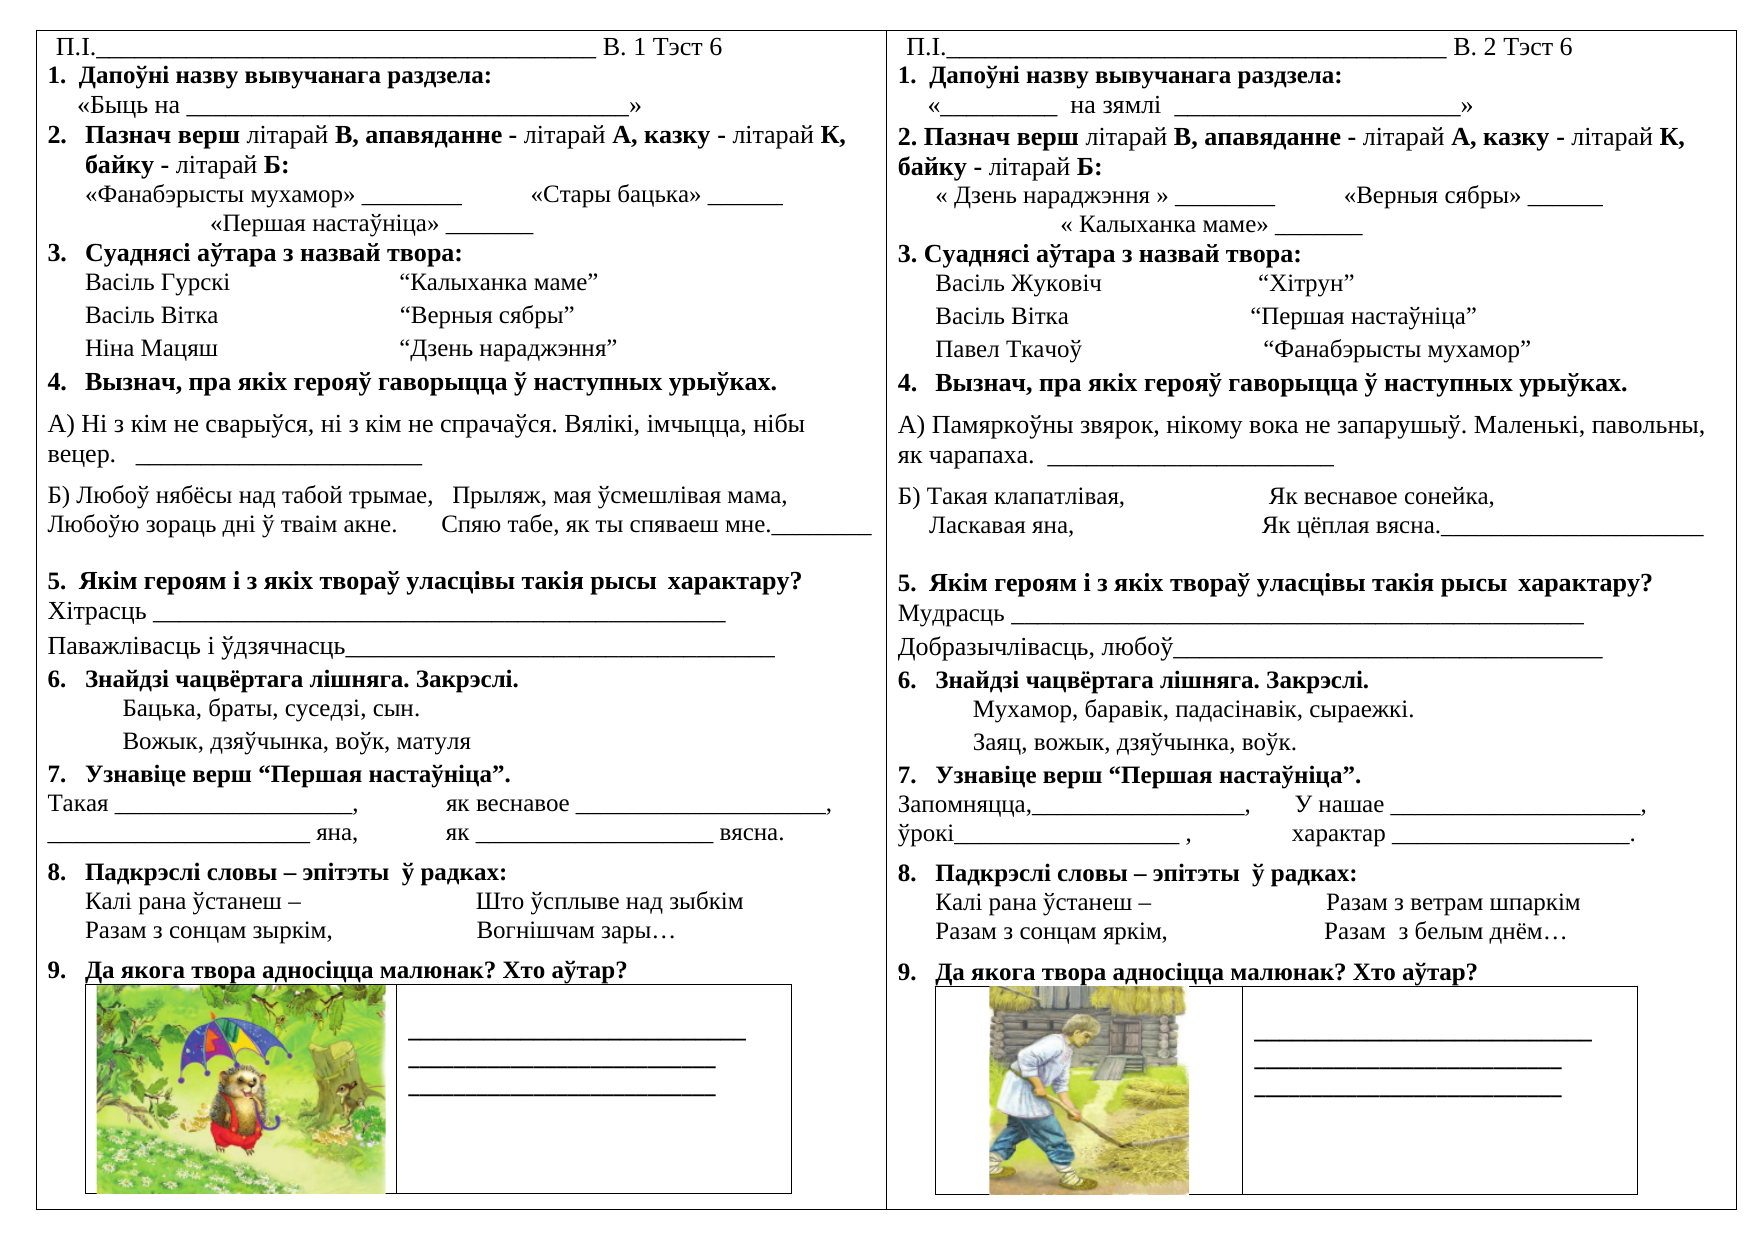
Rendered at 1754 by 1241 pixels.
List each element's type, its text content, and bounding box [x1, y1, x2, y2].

picture [989, 986, 1190, 1195]
picture [96, 985, 386, 1194]
table_cell П.I. В. 1 Тэст 6 Дапоўні назву вывучанага раздзела: «Быць на __________________________________» Пазнач верш лiтарай В, апавяданне - лiтарай А, казку - лiтарай К, байку - лiтарай Б: «Фанабэрысты мухамор» ________ «Стары бацька» ______ «Першая настаўніца» _______ Суаднясi аўтара з назвай твора: Васiль Гурскi “Калыханка маме” Васіль Вітка “Верныя сябры” Нiна Мацяш “Дзень нараджэння” Вызнач, пра якіх герояў гаворыцца ў наступных урыўках. А) Ні з кім не сварыўся, ні з кім не спрачаўся. Вялікі, імчыцца, нібы вецер. ______________________ Б) Любоў нябёсы над табой трымае, Прыляж, мая ўсмешлівая мама, Любоўю зораць дні ў тваім акне. Спяю табе, як ты спяваеш мне.________ 5. Якім героям і з якіх твораў уласцівы такiя рысы характару? Хітрасць ____________________________________________ Паважлiвасць i ўдзячнасць_________________________________ Знайдзі чацвёртага лішняга. Закрэслi. Бацька, браты, суседзі, сын. Вожык, дзяўчынка, воўк, матуля Узнавіце верш “Першая настаўніца”. Такая ___________________, як веснавое ____________________, _____________________ яна, як ___________________ вясна. Падкрэслi словы – эпітэты ў радках: Калi рана ўстанеш – Што ўсплыве над зыбкiм Разам з сонцам зыркiм, Вогнiшчам зары… Да якога твора адносiцца малюнак? Хто аўтар? [37, 31, 886, 1209]
table_cell П.I. В. 2 Тэст 6 Дапоўні назву вывучанага раздзела: «_________ на зямлi ______________________» 2. Пазнач верш лiтарай В, апавяданне - лiтарай А, казку - лiтарай К, байку - лiтарай Б: « Дзень нараджэння » ________ «Верныя сябры» ______ « Калыханка маме» _______ 3. Суаднясi аўтара з назвай твора: Васiль Жуковiч “Хiтрун” Васіль Вітка “Першая настаўніца” Павел Ткачоў “Фанабэрысты мухамор” Вызнач, пра якіх герояў гаворыцца ў наступных урыўках. А) Памяркоўны звярок, нікому вока не запарушыў. Маленькі, павольны, як чарапаха. ______________________ Б) Такая клапатлівая, Як веснавое сонейка, Ласкавая яна, Як цёплая вясна._____________________ 5. Якім героям і з якіх твораў уласцівы такiя рысы характару? Мудрасць ____________________________________________ Добразычлiвасць, любоў_________________________________ Знайдзі чацвёртага лішняга. Закрэслi. Мухамор, баравiк, падасiнавiк, сыраежкі. Заяц, вожык, дзяўчынка, воўк. Узнавіце верш “Першая настаўніца”. Запомняцца,_________________, У нашае ____________________, ўрокi__________________ , характар ___________________. Падкрэслi словы – эпітэты ў радках: Калi рана ўстанеш – Разам з ветрам шпаркiм Разам з сонцам яркiм, Разам з белым днём… Да якога твора адносiцца малюнак? Хто аўтар? [887, 31, 1736, 1209]
